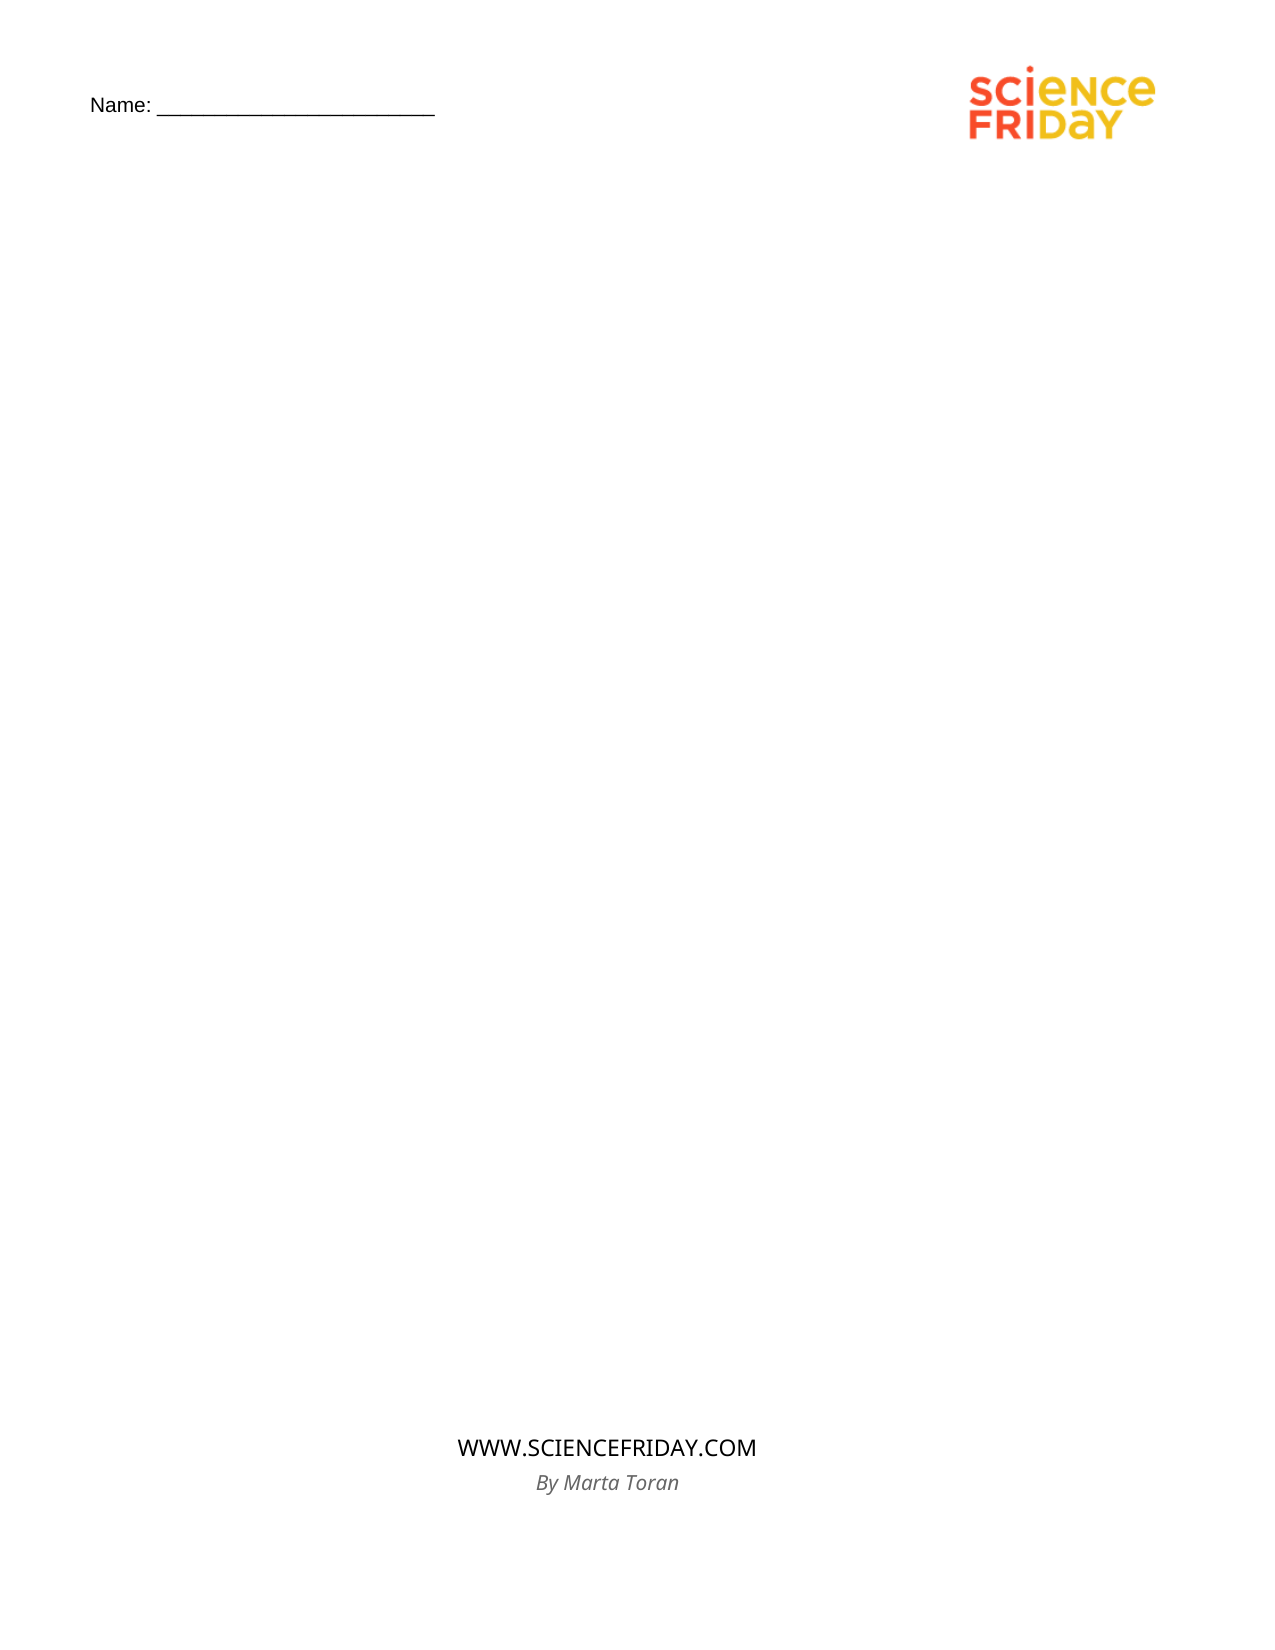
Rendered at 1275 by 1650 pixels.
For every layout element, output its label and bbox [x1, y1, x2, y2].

picture [963, 61, 1162, 152]
